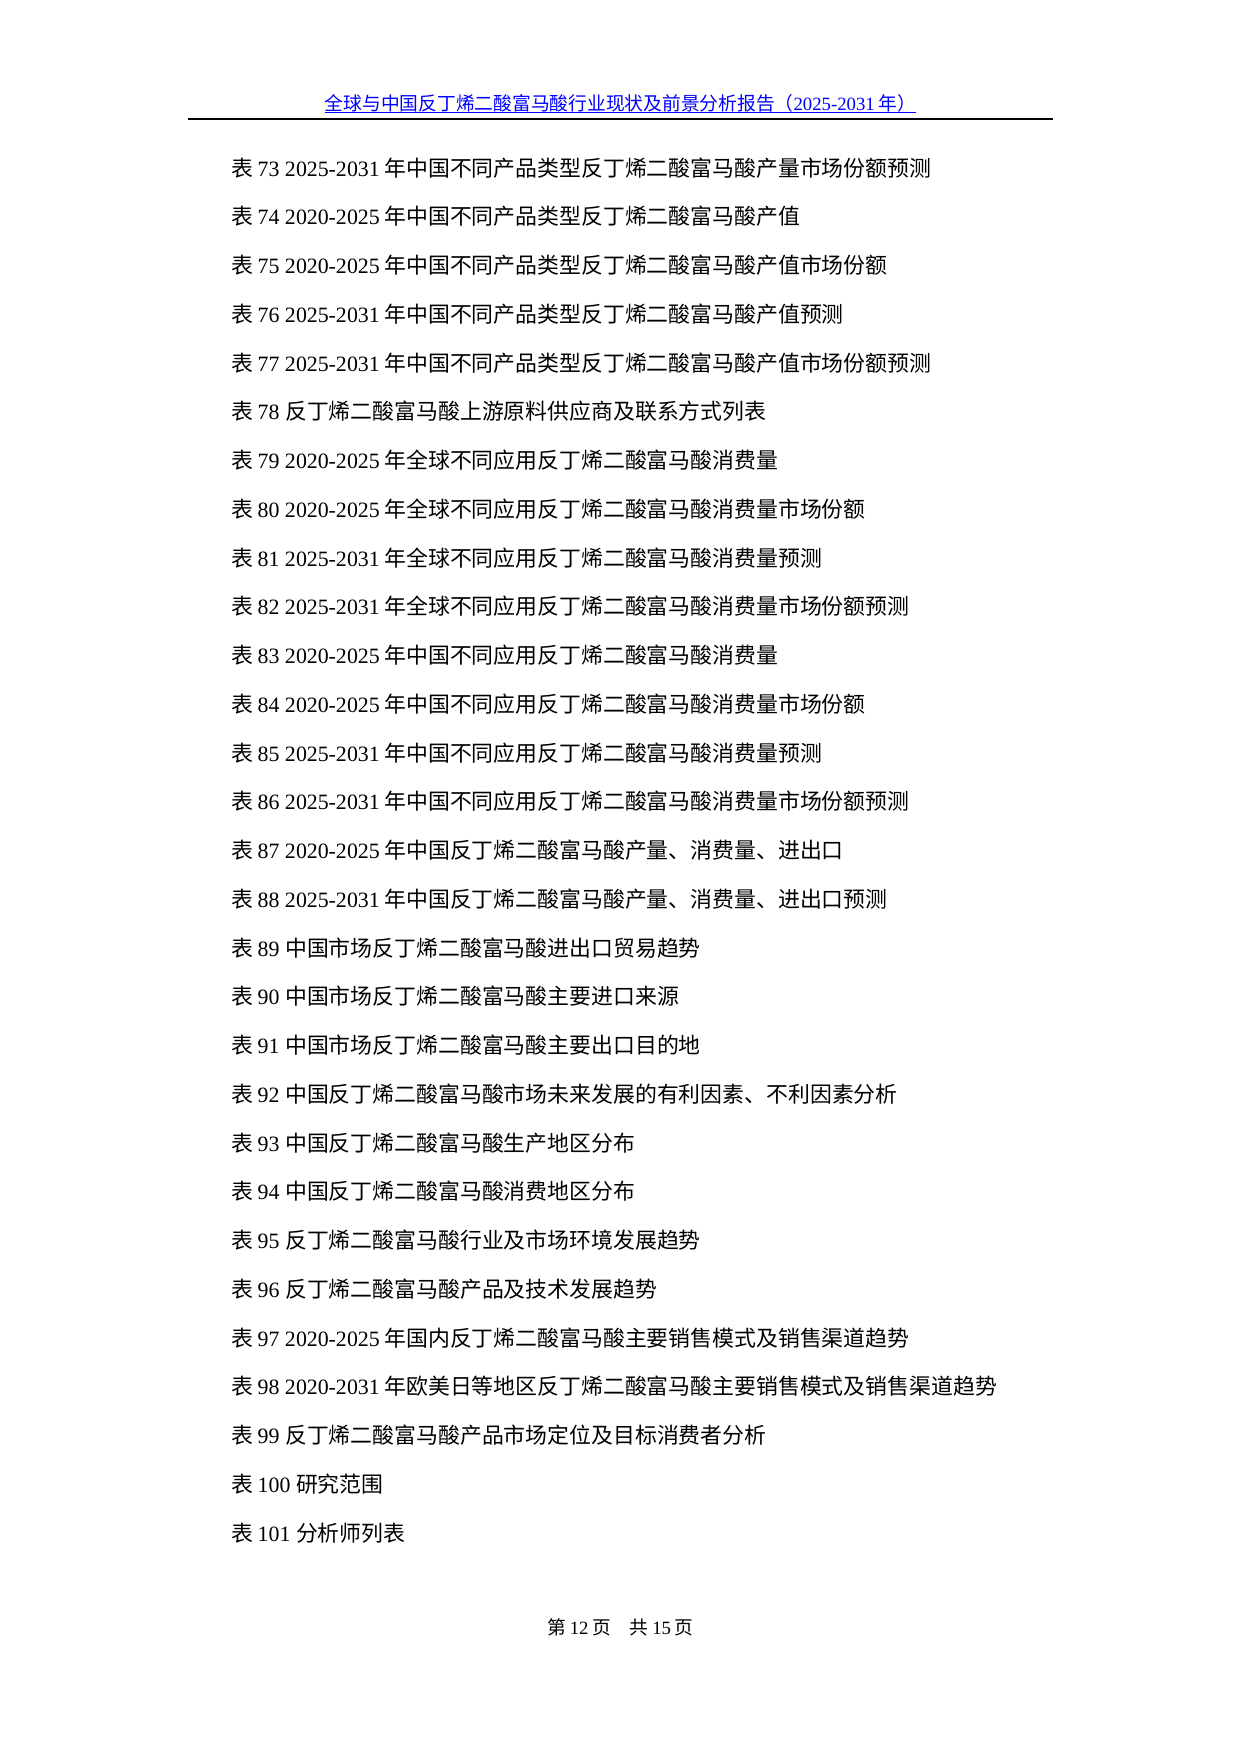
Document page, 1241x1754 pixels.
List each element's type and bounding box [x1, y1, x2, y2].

text [187, 150, 1053, 1548]
